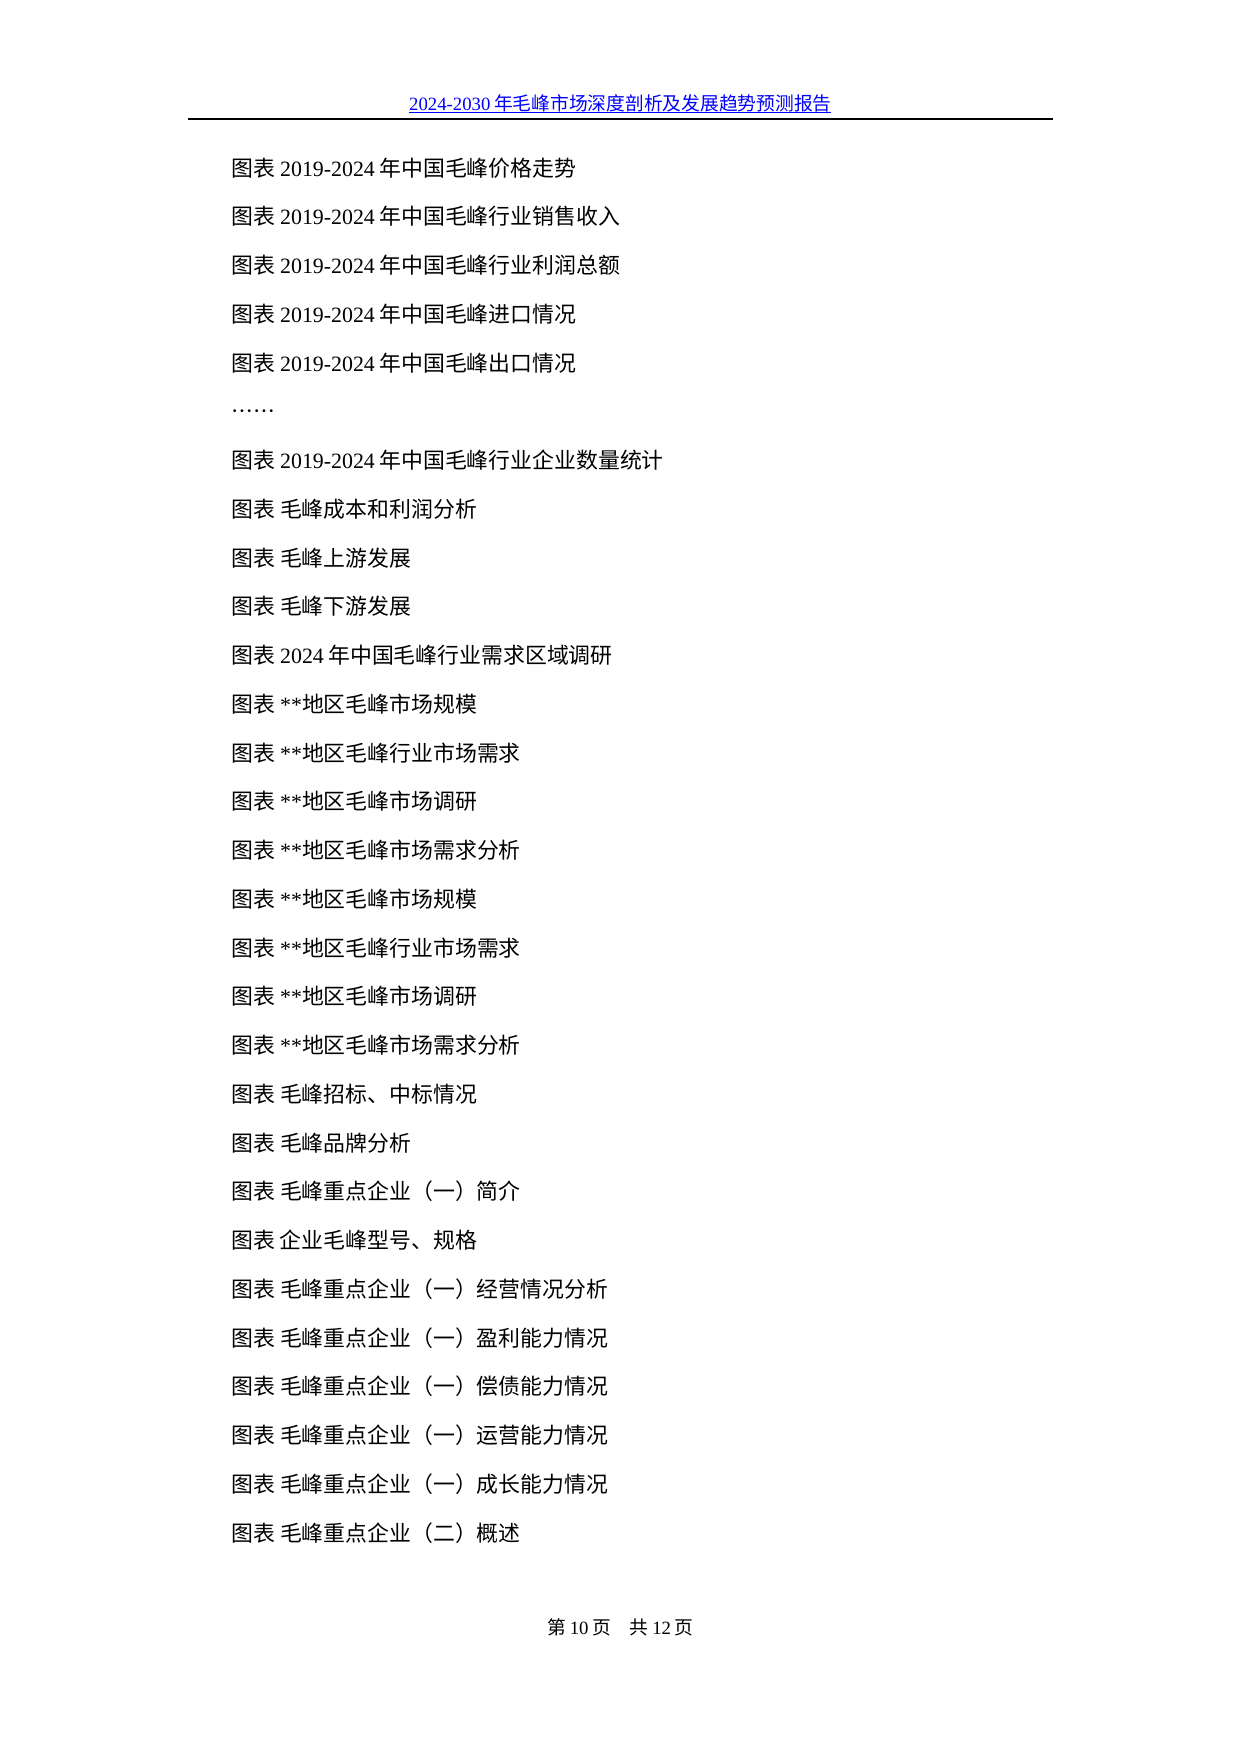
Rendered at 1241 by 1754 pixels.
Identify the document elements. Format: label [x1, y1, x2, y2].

text [187, 150, 1053, 1548]
